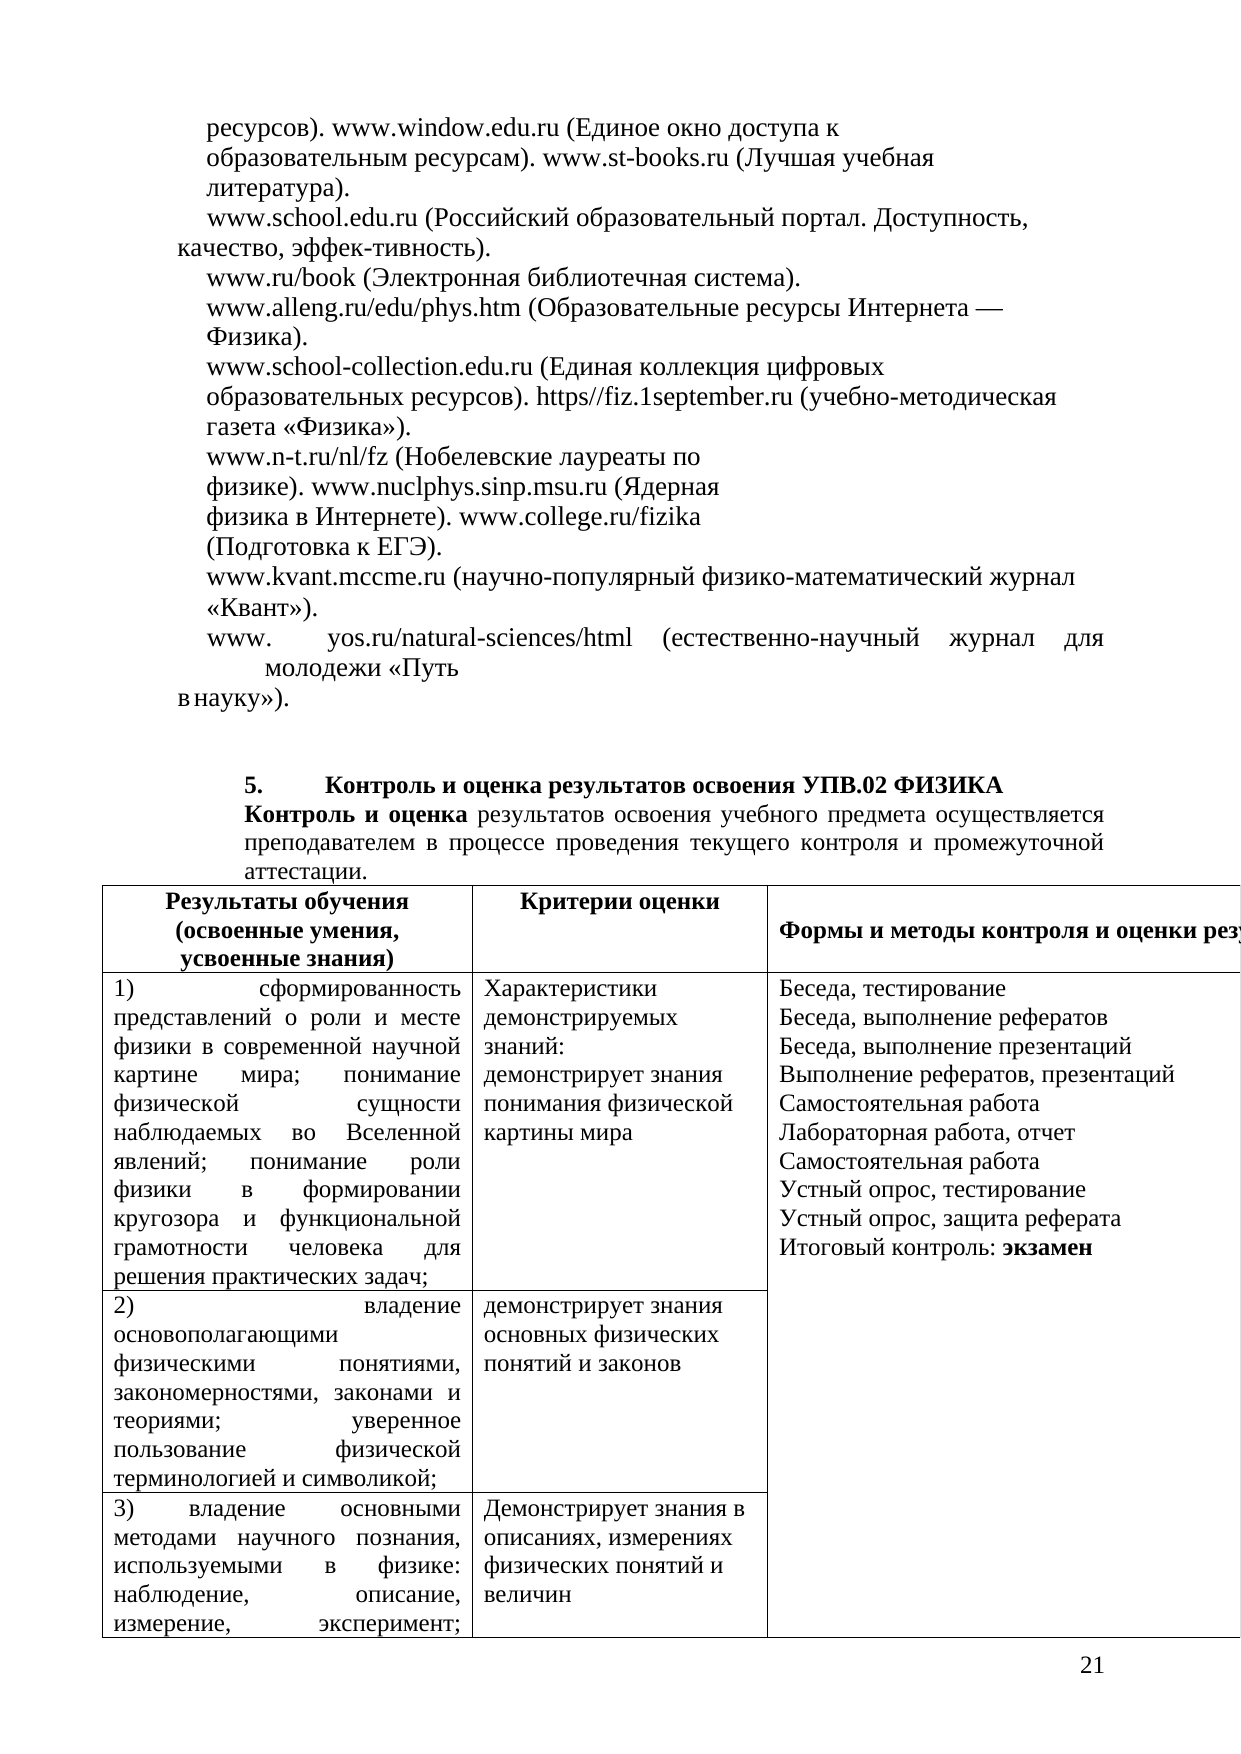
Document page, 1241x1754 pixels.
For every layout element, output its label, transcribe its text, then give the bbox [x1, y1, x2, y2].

table_cell 2) владение основополагающими физическими понятиями, закономерностями, законами и теориями; уверенное пользование физической терминологией и символикой; [103, 1291, 472, 1492]
text www.ru/book (Электронная библиотечная система). www.alleng.ru/edu/phys.htm (Образовательные ресурсы Интернета — Физика). [206, 263, 1007, 352]
text www.kvant.mccme.ru (научно-популярный физико-математический журнал «Квант»). [206, 562, 1105, 622]
text Контроль и оценка результатов освоения учебного предмета осуществляется преподавателем в процессе проведения текущего контроля и промежуточной аттестации. [244, 799, 1105, 885]
list yos.ru/natural-sciences/html (естественно-научный журнал для молодежи «Путь [207, 622, 1105, 683]
table_header Критерии оценки [473, 886, 767, 972]
list Контроль и оценка результатов освоения упв.02 фиЗИКА [244, 770, 1105, 799]
table_header Формы и методы контроля и оценки результатов обучения [768, 886, 1240, 972]
text www.n-t.ru/nl/fz (Нобелевские лауреаты по физике). www.nuclphys.sinp.msu.ru (Ядерная физика в Интернете). www.college.ru/fizika (Подготовка к ЕГЭ). [206, 442, 798, 562]
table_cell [103, 1493, 472, 1637]
table_cell демонстрирует знания основных физических понятий и законов [473, 1291, 767, 1492]
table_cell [473, 1493, 767, 1637]
text www.school-collection.edu.ru (Единая коллекция цифровых образовательных ресурсов). https//fiz.1september.ru (учебно-методическая газета «Физика»). [206, 352, 1088, 441]
table_cell Характеристики демонстрируемых знаний: демонстрирует знания понимания физической картины мира [473, 973, 767, 1289]
list науку»). [177, 683, 1105, 712]
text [206, 112, 965, 202]
table_cell 1) сформированность представлений о роли и месте физики в современной научной картине мира; понимание физической сущности наблюдаемых во Вселенной явлений; понимание роли физики в формировании кругозора и функциональной грамотности человека для решения практических задач; [103, 973, 472, 1289]
table_cell Беседа, тестирование Беседа, выполнение рефератов Беседа, выполнение презентаций Выполнение рефератов, презентаций Самостоятельная работа Лабораторная работа, отчет Самостоятельная работа Устный опрос, тестирование Устный опрос, защита реферата Итоговый контроль: экзамен [768, 973, 1240, 1637]
text www.school.edu.ru (Российский образовательный портал. Доступность, качество, эффек-тивность). [177, 203, 1105, 262]
table_header Результаты обучения (освоенные умения, усвоенные знания) [103, 886, 472, 972]
